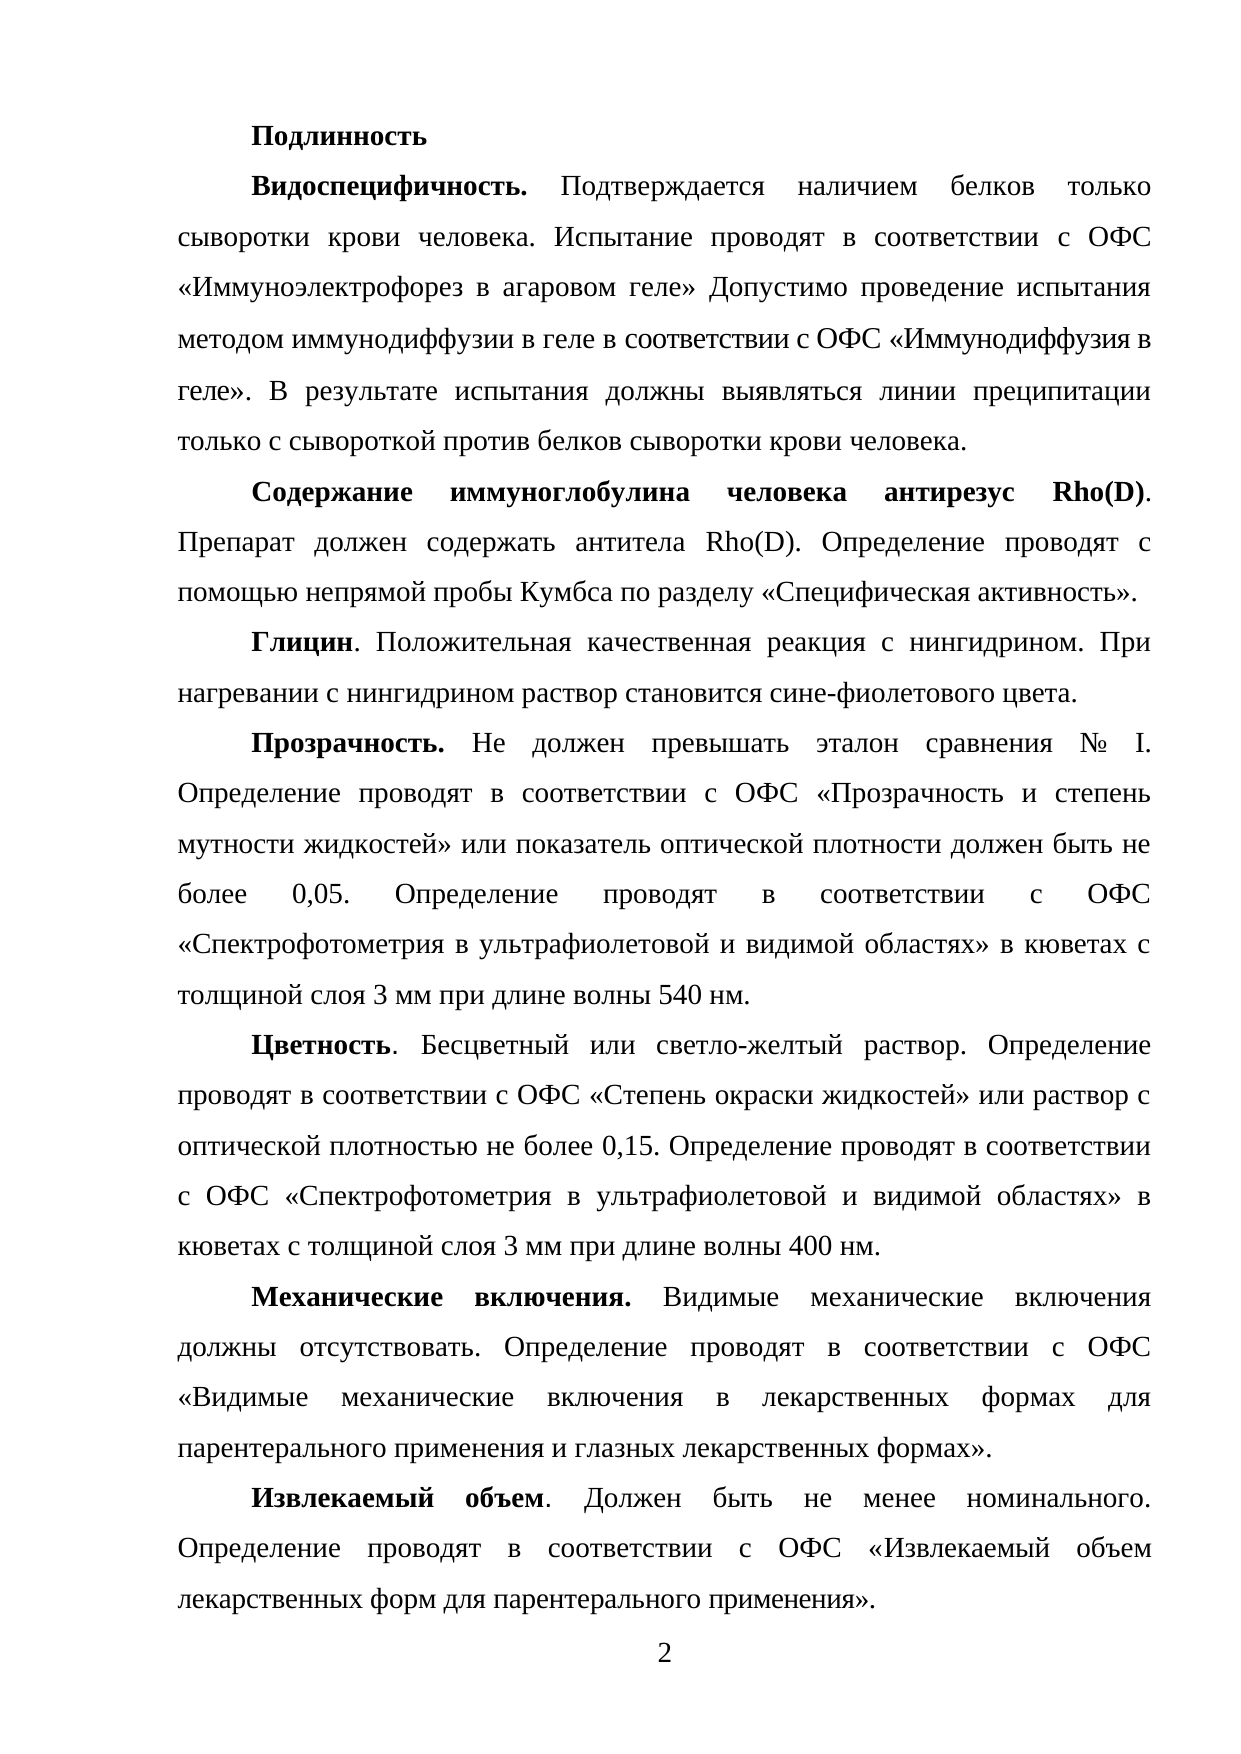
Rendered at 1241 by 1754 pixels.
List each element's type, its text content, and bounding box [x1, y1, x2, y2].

text Глицин. Положительная качественная реакция с нингидрином. При нагревании с нингидрином раствор становится сине-фиолетового цвета. [177, 624, 1152, 708]
text Механические включения. Видимые механические включения должны отсутствовать. Определение проводят в соответствии с ОФС «Видимые механические включения в лекарственных формах для парентерального применения и глазных лекарственных формах». [177, 1279, 1152, 1463]
text Подлинность [177, 118, 1152, 152]
text Содержание иммуноглобулина человека антирезус Rho(D). Препарат должен содержать антитела Rho(D). Определение проводят с помощью непрямой пробы Кумбса по разделу «Специфическая активность». [177, 474, 1152, 608]
text Извлекаемый объем. Должен быть не менее номинального. Определение проводят в соответствии с ОФС «Извлекаемый объем лекарственных форм для парентерального применения». [177, 1480, 1152, 1614]
text Цветность. Бесцветный или светло-желтый раствор. Определение проводят в соответствии с ОФС «Степень окраски жидкостей» или раствор с оптической плотностью не более 0,15. Определение проводят в соответствии с ОФС «Спектрофотометрия в ультрафиолетовой и видимой областях» в кюветах с толщиной слоя 3 мм при длине волны 400 нм. [177, 1027, 1152, 1262]
text Прозрачность. Не должен превышать эталон сравнения № I. Определение проводят в соответствии с ОФС «Прозрачность и степень мутности жидкостей» или показатель оптической плотности должен быть не более 0,05. Определение проводят в соответствии с ОФС «Спектрофотометрия в ультрафиолетовой и видимой областях» в кюветах с толщиной слоя 3 мм при длине волны 540 нм. [177, 725, 1152, 1010]
text Видоспецифичность. Подтверждается наличием белков только сыворотки крови человека. Испытание проводят в соответствии с ОФС «Иммуноэлектрофорез в агаровом геле» Допустимо проведение испытания методом иммунодиффузии в геле в соответствии с ОФС «Иммунодиффузия в геле». В результате испытания должны выявляться линии преципитации только с сывороткой против белков сыворотки крови человека. [177, 168, 1152, 457]
